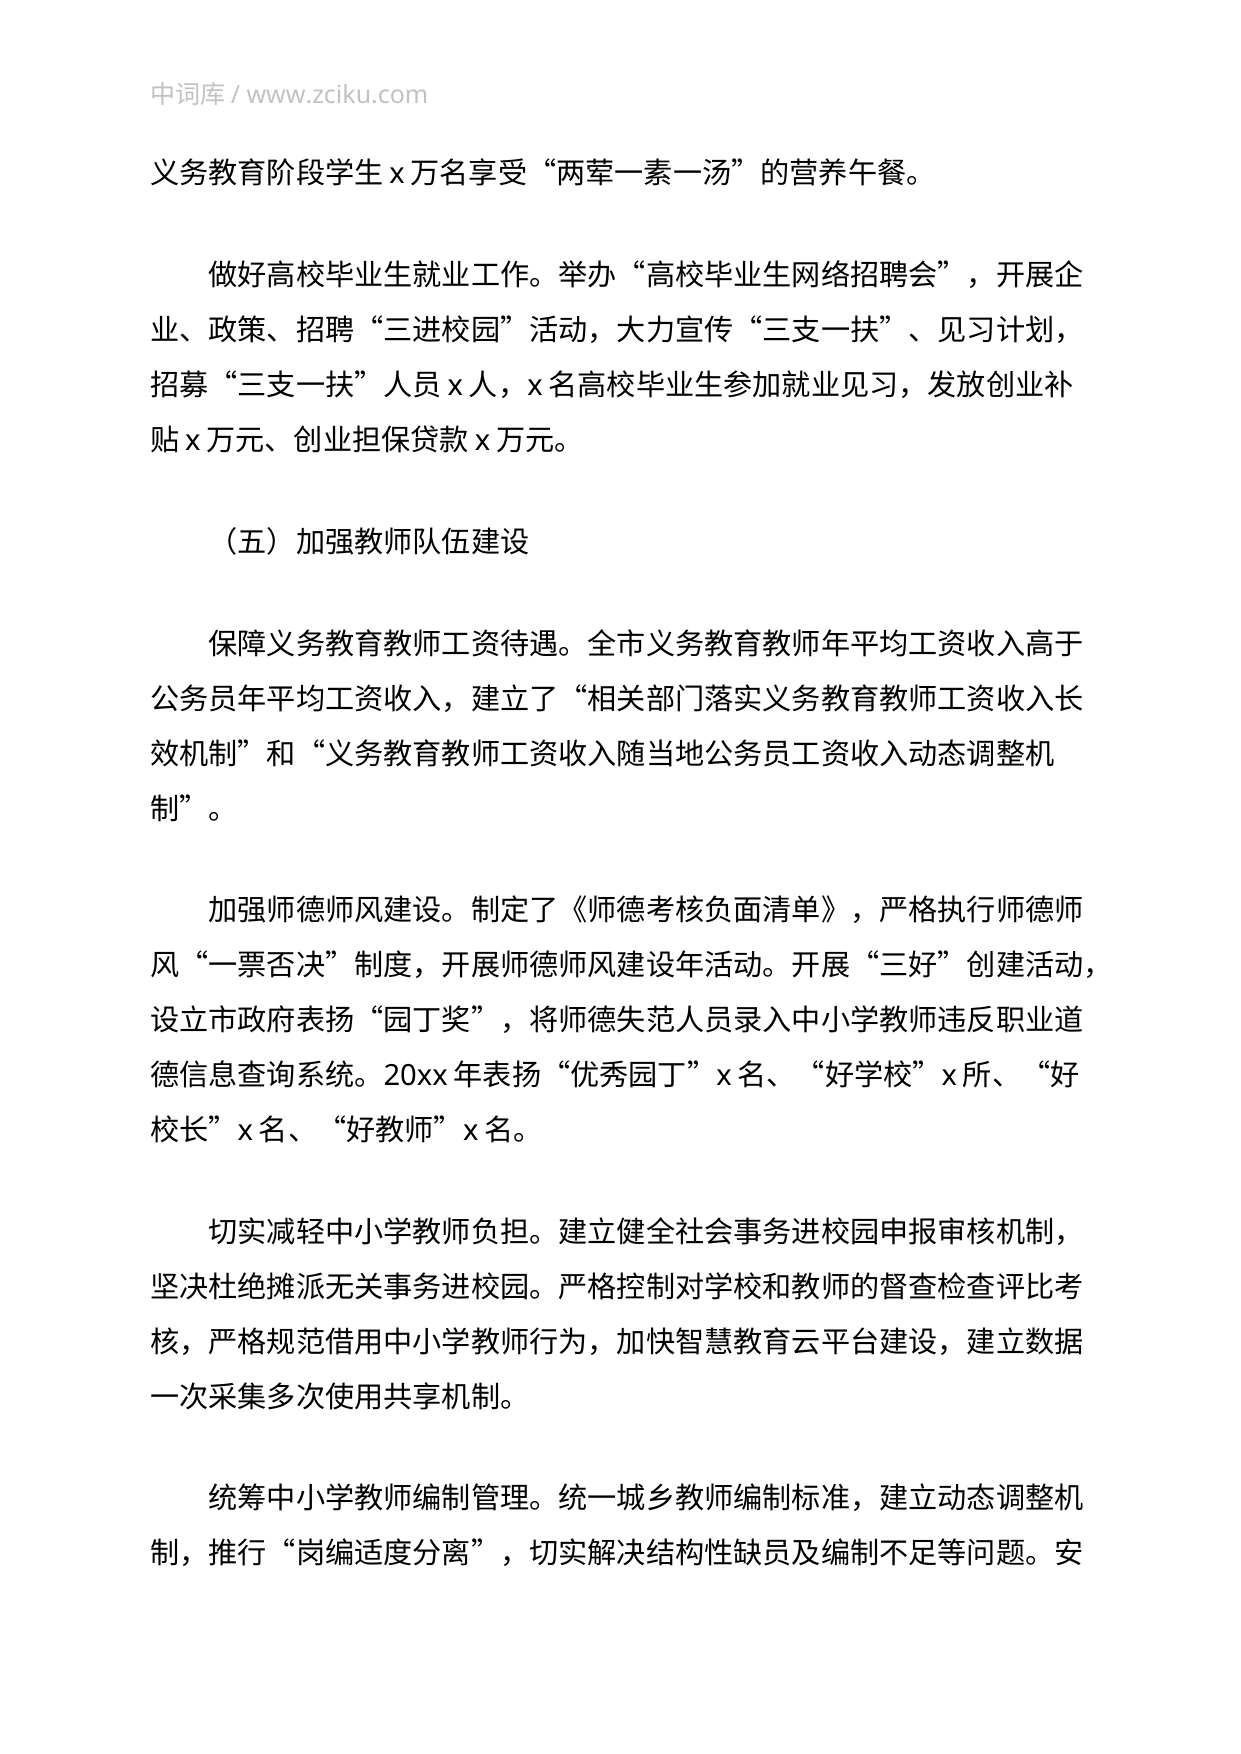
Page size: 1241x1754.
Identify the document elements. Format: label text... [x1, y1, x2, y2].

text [150, 150, 1090, 192]
text 切实减轻中小学教师负担。建立健全社会事务进校园申报审核机制，坚决杜绝摊派无关事务进校园。严格控制对学校和教师的督查检查评比考核，严格规范借用中小学教师行为，加快智慧教育云平台建设，建立数据一次采集多次使用共享机制。 [150, 1209, 1090, 1416]
text 加强师德师风建设。制定了《师德考核负面清单》，严格执行师德师风“一票否决”制度，开展师德师风建设年活动。开展“三好”创建活动，设立市政府表扬“园丁奖”，将师德失范人员录入中小学教师违反职业道德信息查询系统。20xx年表扬“优秀园丁”x名、“好学校”x所、“好校长”x名、“好教师”x名。 [150, 887, 1090, 1149]
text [150, 1475, 1090, 1572]
text 保障义务教育教师工资待遇。全市义务教育教师年平均工资收入高于公务员年平均工资收入，建立了“相关部门落实义务教育教师工资收入长效机制”和“义务教育教师工资收入随当地公务员工资收入动态调整机制”。 [150, 621, 1090, 827]
text 做好高校毕业生就业工作。举办“高校毕业生网络招聘会”，开展企业、政策、招聘“三进校园”活动，大力宣传“三支一扶”、见习计划，招募“三支一扶”人员x人，x名高校毕业生参加就业见习，发放创业补贴x万元、创业担保贷款x万元。 [150, 252, 1090, 459]
text （五）加强教师队伍建设 [150, 519, 1090, 561]
